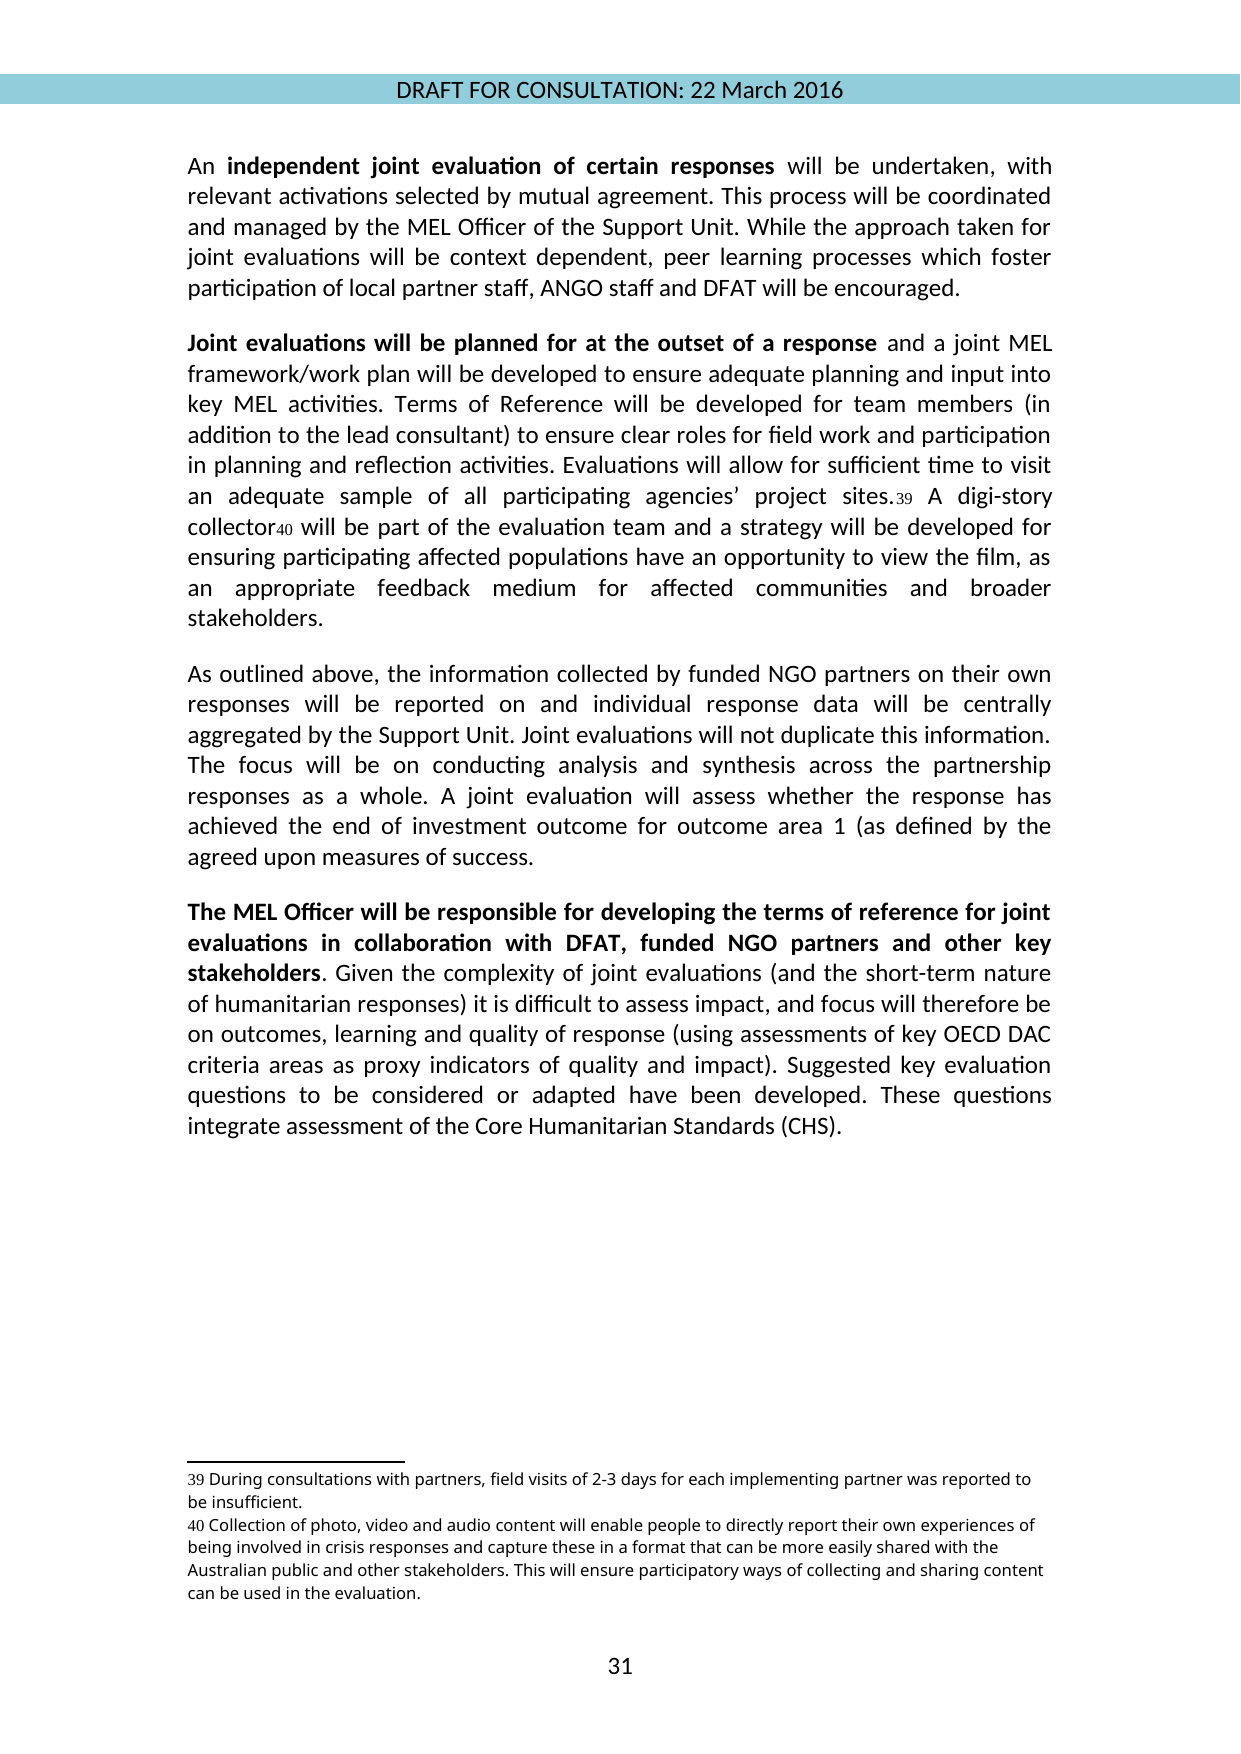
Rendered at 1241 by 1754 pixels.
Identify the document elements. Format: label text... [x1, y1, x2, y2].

text An independent joint evaluation of certain responses will be undertaken, with relevant activations selected by mutual agreement. This process will be coordinated and managed by the MEL Officer of the Support Unit. While the approach taken for joint evaluations will be context dependent, peer learning processes which foster participation of local partner staff, ANGO staff and DFAT will be encouraged. [187, 150, 1053, 303]
text The MEL Officer will be responsible for developing the terms of reference for joint evaluations in collaboration with DFAT, funded NGO partners and other key stakeholders. Given the complexity of joint evaluations (and the short-term nature of humanitarian responses) it is difficult to assess impact, and focus will therefore be on outcomes, learning and quality of response (using assessments of key OECD DAC criteria areas as proxy indicators of quality and impact). Suggested key evaluation questions to be considered or adapted have been developed. These questions integrate assessment of the Core Humanitarian Standards (CHS). [187, 896, 1053, 1141]
text Joint evaluations will be planned for at the outset of a response and a joint MEL framework/work plan will be developed to ensure adequate planning and input into key MEL activities. Terms of Reference will be developed for team members (in addition to the lead consultant) to ensure clear roles for field work and participation in planning and reflection activities. Evaluations will allow for sufficient time to visit an adequate sample of all participating agencies’ project sites. A digi-story collector will be part of the evaluation team and a strategy will be developed for ensuring participating affected populations have an opportunity to view the film, as an appropriate feedback medium for affected communities and broader stakeholders. [187, 328, 1053, 633]
text As outlined above, the information collected by funded NGO partners on their own responses will be reported on and individual response data will be centrally aggregated by the Support Unit. Joint evaluations will not duplicate this information. The focus will be on conducting analysis and synthesis across the partnership responses as a whole. A joint evaluation will assess whether the response has achieved the end of investment outcome for outcome area 1 (as defined by the agreed upon measures of success. [187, 658, 1053, 871]
